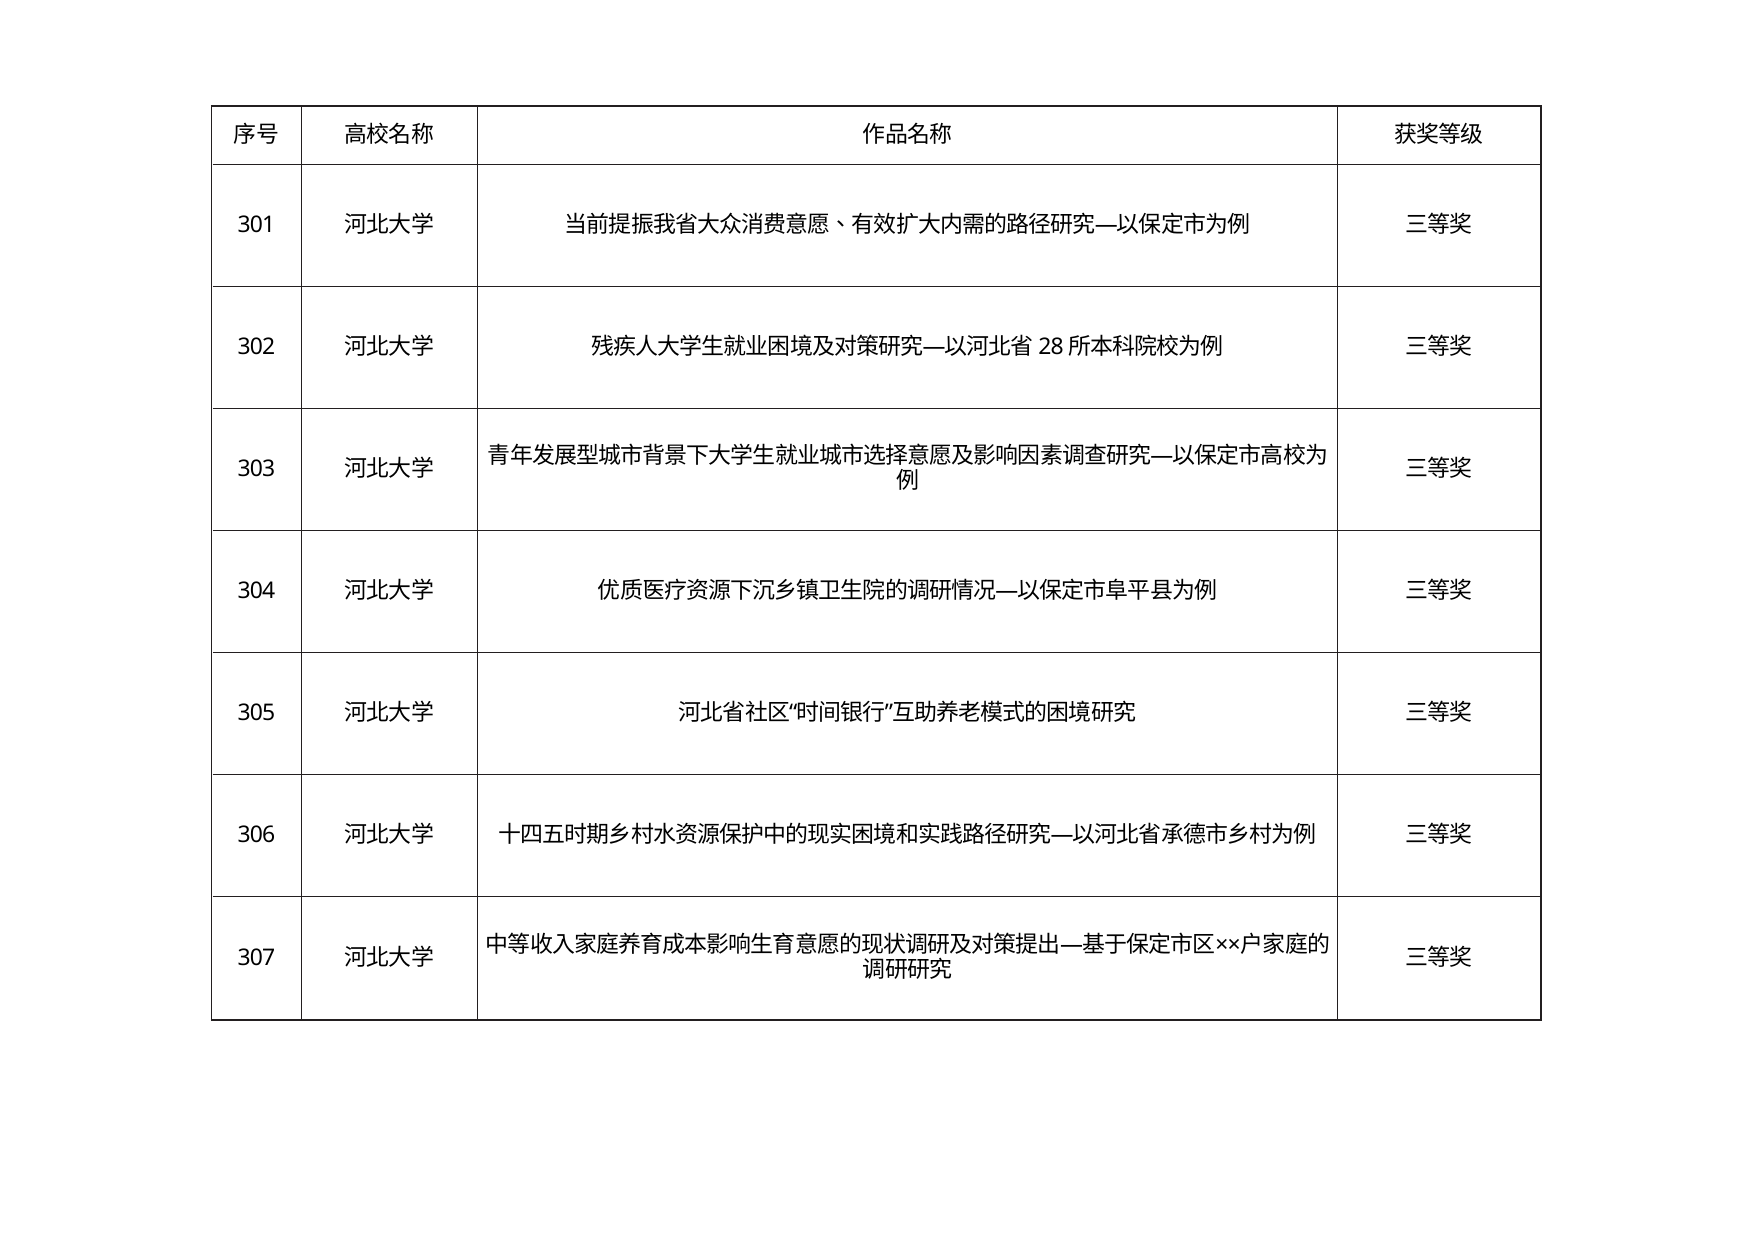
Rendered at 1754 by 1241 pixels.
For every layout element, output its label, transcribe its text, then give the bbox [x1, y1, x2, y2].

table_cell 307 [212, 897, 301, 1019]
table_cell 十四五时期乡村水资源保护中的现实困境和实践路径研究—以河北省承德市乡村为例 [478, 775, 1337, 896]
table_cell 302 [212, 287, 301, 408]
table_cell 优质医疗资源下沉乡镇卫生院的调研情况—以保定市阜平县为例 [478, 531, 1337, 652]
table_cell 三等奖 [1338, 287, 1540, 408]
table_cell 三等奖 [1338, 653, 1540, 774]
table_cell 305 [212, 653, 301, 774]
table_cell 301 [212, 165, 301, 286]
table_cell 三等奖 [1338, 775, 1540, 896]
table_cell 306 [212, 775, 301, 896]
table_cell 河北大学 [302, 409, 477, 530]
table_header 高校名称 [302, 107, 477, 163]
table_cell 三等奖 [1338, 531, 1540, 652]
table_cell 三等奖 [1338, 897, 1540, 1019]
table_cell 303 [212, 409, 301, 530]
table_header 获奖等级 [1338, 107, 1540, 163]
table_cell 河北大学 [302, 653, 477, 774]
table_cell 中等收入家庭养育成本影响生育意愿的现状调研及对策提出—基于保定市区××户家庭的调研研究 [478, 897, 1337, 1019]
table_header 序号 [212, 107, 301, 163]
table_cell 河北大学 [302, 775, 477, 896]
table_cell 当前提振我省大众消费意愿、有效扩大内需的路径研究—以保定市为例 [478, 165, 1337, 286]
table_cell 河北大学 [302, 287, 477, 408]
table_cell 304 [212, 531, 301, 652]
table_cell 三等奖 [1338, 165, 1540, 286]
table_cell 三等奖 [1338, 409, 1540, 530]
table_cell 青年发展型城市背景下大学生就业城市选择意愿及影响因素调查研究—以保定市高校为例 [478, 409, 1337, 530]
table_header 作品名称 [478, 107, 1337, 163]
table_cell 河北大学 [302, 531, 477, 652]
table_cell 河北大学 [302, 165, 477, 286]
table_cell 河北省社区“时间银行”互助养老模式的困境研究 [478, 653, 1337, 774]
table_cell 河北大学 [302, 897, 477, 1019]
table_cell 残疾人大学生就业困境及对策研究—以河北省28所本科院校为例 [478, 287, 1337, 408]
